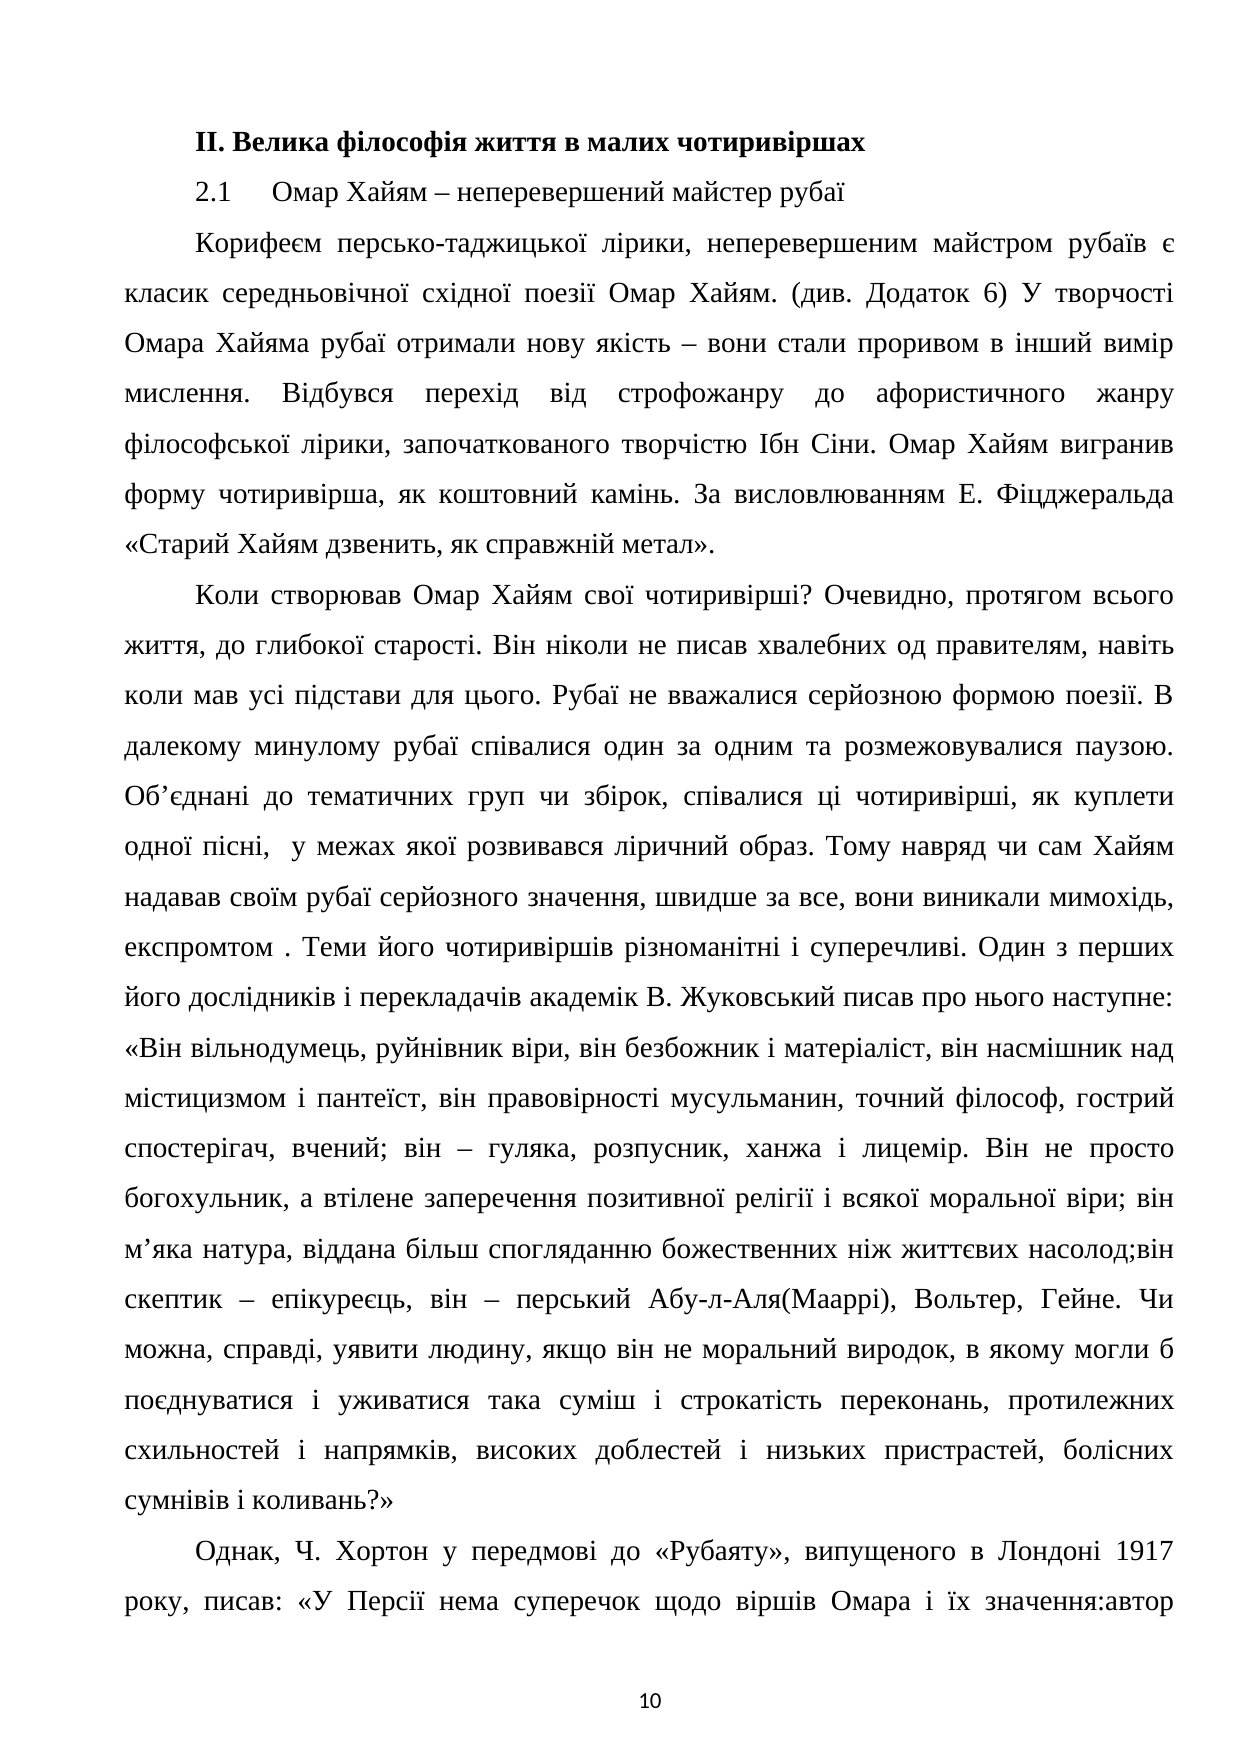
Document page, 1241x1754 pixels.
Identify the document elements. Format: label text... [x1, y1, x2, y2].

text ІІ. Велика філософія життя в малих чотиривіршах [124, 124, 1175, 158]
text Корифеєм персько-таджицької лірики, неперевершеним майстром рубаїв є класик середньовічної східної поезії Омар Хайям. (див. Додаток 6) У творчості Омара Хайяма рубаї отримали нову якість – вони стали проривом в інший вимір мислення. Відбувся перехід від строфожанру до афористичного жанру філософської лірики, започаткованого творчістю Ібн Сіни. Омар Хайям вигранив форму чотиривірша, як коштовний камінь. За висловлюванням Е. Фіцджеральда «Старий Хайям дзвенить, як справжній метал». [124, 225, 1175, 560]
text Коли створював Омар Хайям свої чотиривірші? Очевидно, протягом всього життя, до глибокої старості. Він ніколи не писав хвалебних од правителям, навіть коли мав усі підстави для цього. Рубаї не вважалися серйозною формою поезії. В далекому минулому рубаї співалися один за одним та розмежовувалися паузою. Об’єднані до тематичних груп чи збірок, співалися ці чотиривірші, як куплети одної пісні, у межах якої розвивався ліричний образ. Тому навряд чи сам Хайям надавав своїм рубаї серйозного значення, швидше за все, вони виникали мимохідь, експромтом . Теми його чотиривіршів різноманітні і суперечливі. Один з перших його дослідників і перекладачів академік В. Жуковський писав про нього наступне: «Він вільнодумець, руйнівник віри, він безбожник і матеріаліст, він насмішник над містицизмом і пантеїст, він правовірності мусульманин, точний філософ, гострий спостерігач, вчений; він – гуляка, розпусник, ханжа і лицемір. Він не просто богохульник, а втілене заперечення позитивної релігії і всякої моральної віри; він м’яка натура, віддана більш спогляданню божественних ніж життєвих насолод;він скептик – епікуреєць, він – перський Абу-л-Аля(Мааррі), Вольтер, Гейне. Чи можна, справді, уявити людину, якщо він не моральний виродок, в якому могли б поєднуватися і уживатися така суміш і строкатість переконань, протилежних схильностей і напрямків, високих доблестей і низьких пристрастей, болісних сумнівів і коливань?» [124, 577, 1175, 1516]
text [124, 1533, 1175, 1617]
list Омар Хайям – неперевершений майстер рубаї [124, 174, 1175, 208]
